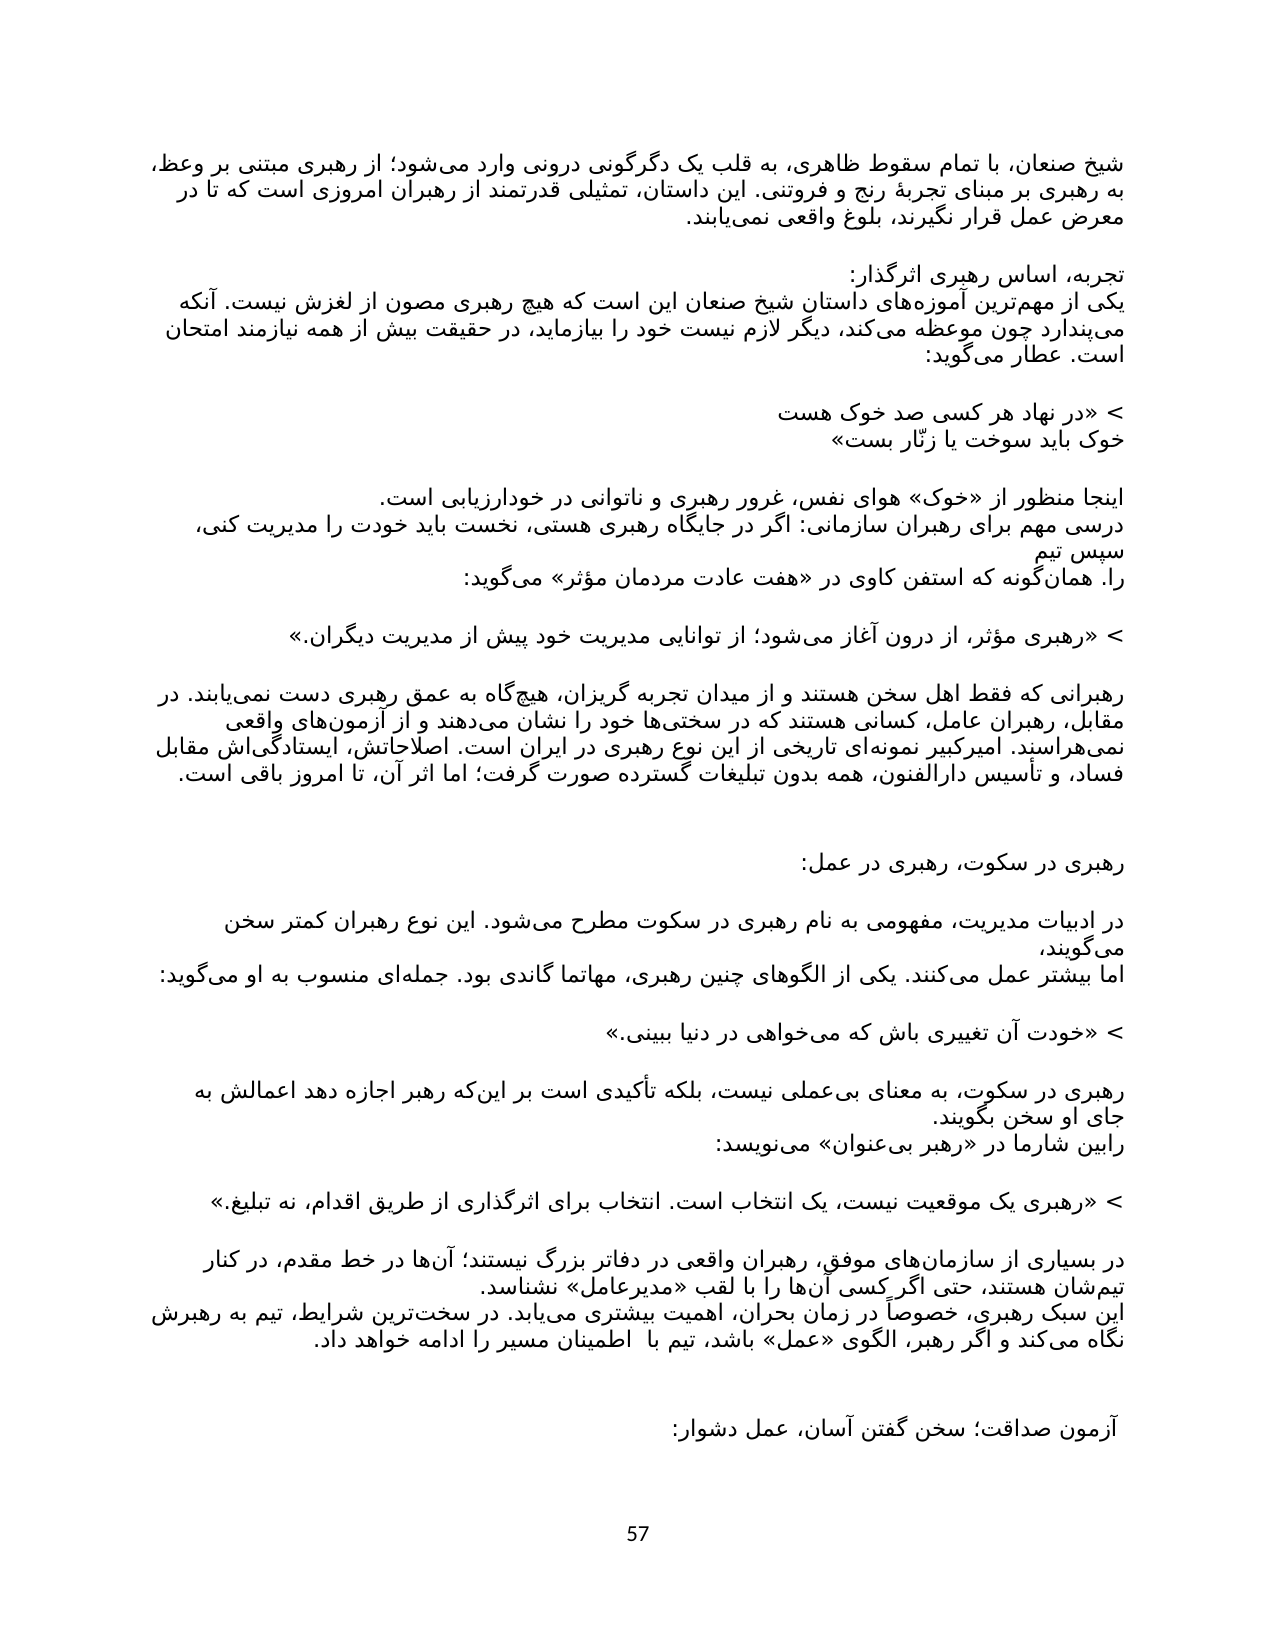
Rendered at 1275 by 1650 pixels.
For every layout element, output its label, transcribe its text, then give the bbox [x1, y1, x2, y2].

text > «در نهاد هر کسی صد خوک هست [150, 399, 1125, 426]
text آزمون صداقت؛ سخن گفتن آسان، عمل دشوار: [150, 1416, 1125, 1442]
text شیخ صنعان، با تمام سقوط ظاهری، به قلب یک دگرگونی درونی وارد می‌شود؛ از رهبری مبتنی بر وعظ، به رهبری بر مبنای تجربهٔ رنج و فروتنی. این داستان، تمثیلی قدرتمند از رهبران امروزی است که تا در معرض عمل قرار نگیرند، بلوغ واقعی نمی‌یابند. [150, 150, 1125, 230]
text اما بیشتر عمل می‌کنند. یکی از الگوهای چنین رهبری، مهاتما گاندی بود. جمله‌ای منسوب به او می‌گوید: [150, 961, 1125, 987]
text اینجا منظور از «خوک» هوای نفس، غرور رهبری و ناتوانی در خودارزیابی است. [150, 484, 1125, 511]
text این سبک رهبری، خصوصاً در زمان بحران، اهمیت بیشتری می‌یابد. در سخت‌ترین شرایط، تیم به رهبرش نگاه می‌کند و اگر رهبر، الگوی «عمل» باشد، تیم با اطمینان مسیر را ادامه خواهد داد. [150, 1299, 1125, 1353]
text رابین شارما در «رهبر بی‌عنوان» می‌نویسد: [150, 1130, 1125, 1157]
text را. همان‌گونه که استفن کاوی در «هفت عادت مردمان مؤثر» می‌گوید: [150, 564, 1125, 591]
text در ادبیات مدیریت، مفهومی به نام رهبری در سکوت مطرح می‌شود. این نوع رهبران کمتر سخن می‌گویند، [150, 907, 1125, 961]
text > «رهبری یک موقعیت نیست، یک انتخاب است. انتخاب برای اثرگذاری از طریق اقدام، نه تبلیغ.» [150, 1188, 1125, 1215]
text تجربه، اساس رهبری اثرگذار: [150, 261, 1125, 288]
text رهبری در سکوت، به معنای بی‌عملی نیست، بلکه تأکیدی است بر این‌که رهبر اجازه دهد اعمالش به جای او سخن بگویند. [150, 1077, 1125, 1130]
text درسی مهم برای رهبران سازمانی: اگر در جایگاه رهبری هستی، نخست باید خودت را مدیریت کنی، سپس تیم [150, 511, 1125, 564]
text > «خودت آن تغییری باش که می‌خواهی در دنیا ببینی.» [150, 1019, 1125, 1046]
text > «رهبری مؤثر، از درون آغاز می‌شود؛ از توانایی مدیریت خود پیش از مدیریت دیگران.» [150, 622, 1125, 649]
text رهبرانی که فقط اهل سخن هستند و از میدان تجربه گریزان، هیچ‌گاه به عمق رهبری دست نمی‌یابند. در مقابل، رهبران عامل، کسانی هستند که در سختی‌ها خود را نشان می‌دهند و از آزمون‌های واقعی نمی‌هراسند. امیرکبیر نمونه‌ای تاریخی از این نوع رهبری در ایران است. اصلاحاتش، ایستادگی‌اش مقابل فساد، و تأسیس دارالفنون، همه بدون تبلیغات گسترده صورت گرفت؛ اما اثر آن، تا امروز باقی‌ است. [150, 680, 1125, 787]
text رهبری در سکوت، رهبری در عمل: [150, 849, 1125, 876]
text خوک باید سوخت یا زنّار بست» [150, 426, 1125, 453]
text یکی از مهم‌ترین آموزه‌های داستان شیخ صنعان این است که هیچ رهبری مصون از لغزش نیست. آنکه می‌پندارد چون موعظه می‌کند، دیگر لازم نیست خود را بیازماید، در حقیقت بیش از همه نیازمند امتحان است. عطار می‌گوید: [150, 288, 1125, 368]
text در بسیاری از سازمان‌های موفق، رهبران واقعی در دفاتر بزرگ نیستند؛ آن‌ها در خط مقدم، در کنار تیم‌شان هستند، حتی اگر کسی آن‌ها را با لقب «مدیرعامل» نشناسد. [150, 1246, 1125, 1299]
